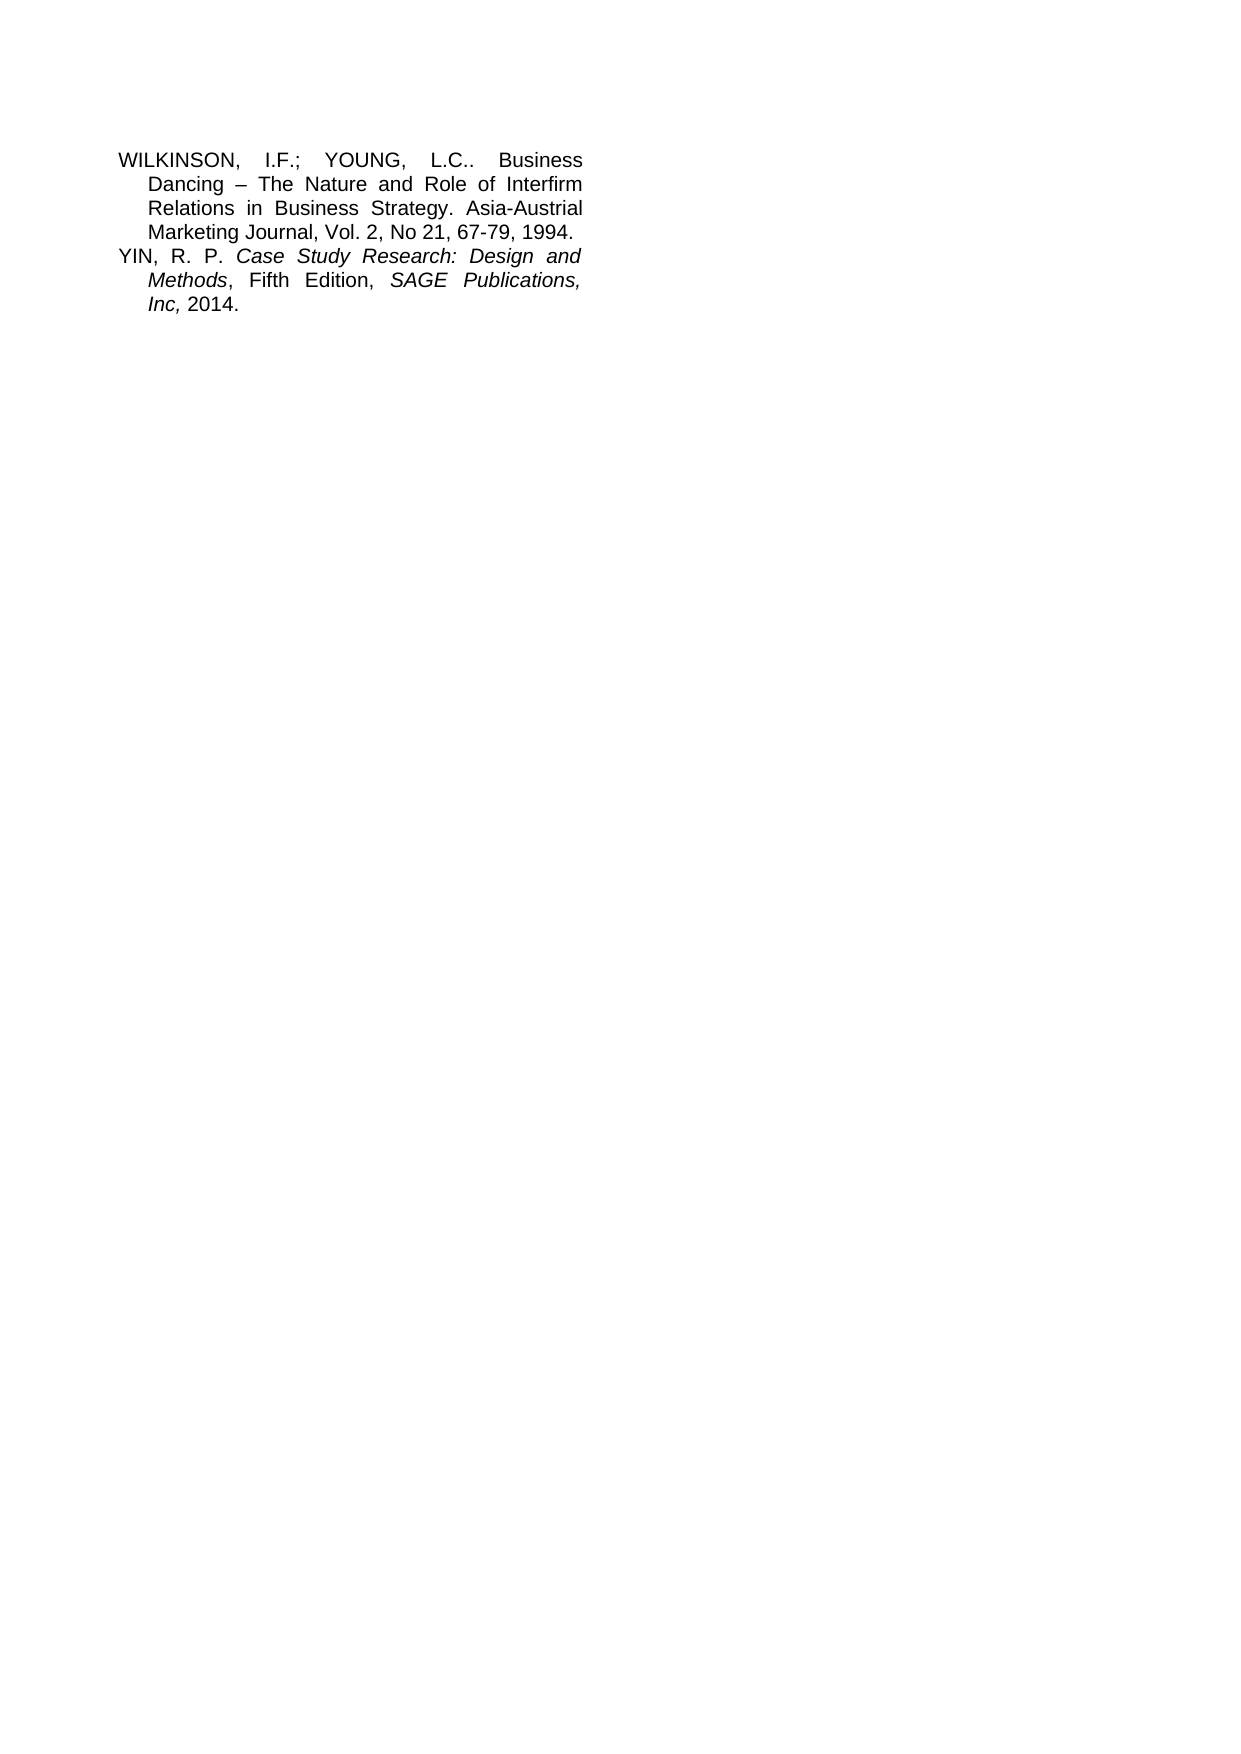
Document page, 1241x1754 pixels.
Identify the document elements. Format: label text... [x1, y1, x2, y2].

text WILKINSON, I.F.; YOUNG, L.C.. Business Dancing – The Nature and Role of Interfirm Relations in Business Strategy. Asia-Austrial Marketing Journal, Vol. 2, No 21, 67-79, 1994. [118, 148, 583, 243]
text YIN, R. P. Case Study Research: Design and Methods, Fifth Edition, SAGE Publications, Inc, 2014. [118, 243, 583, 315]
